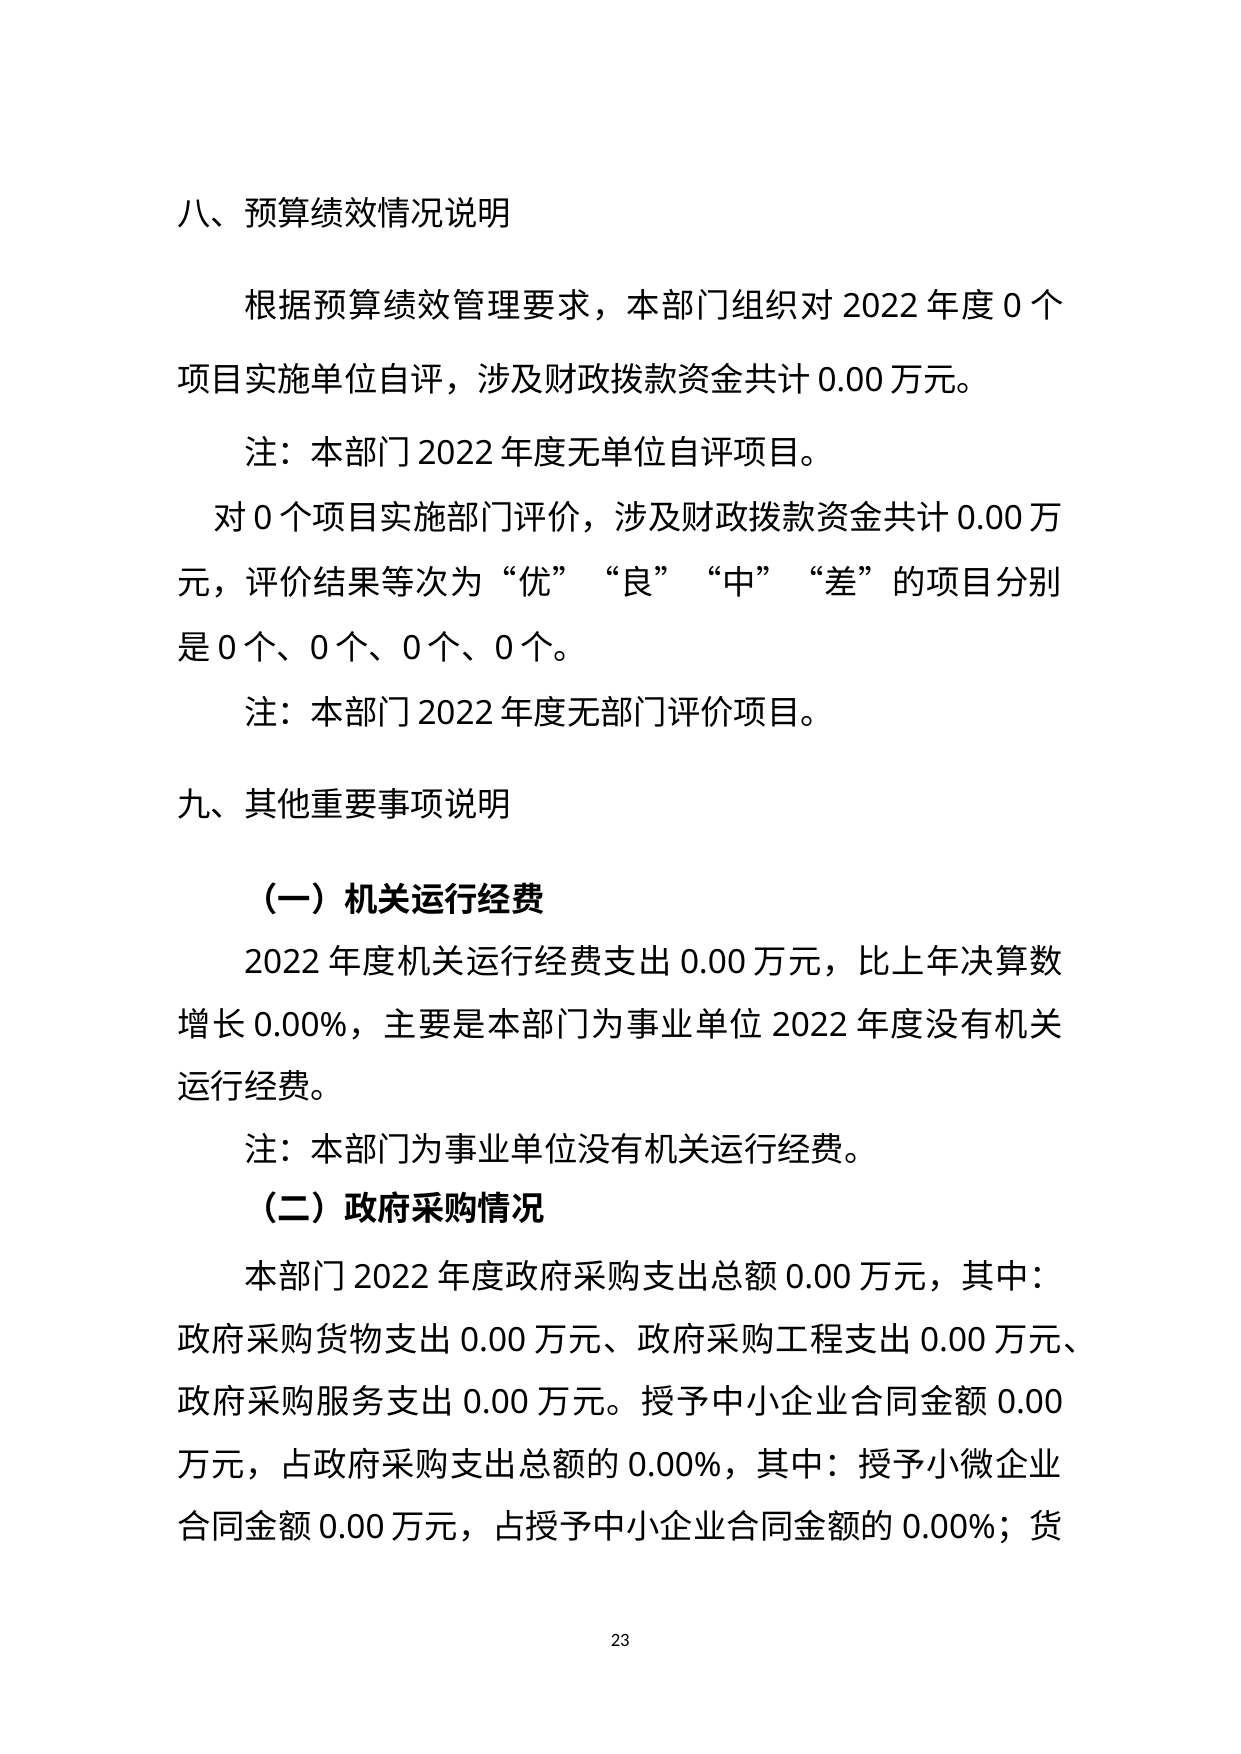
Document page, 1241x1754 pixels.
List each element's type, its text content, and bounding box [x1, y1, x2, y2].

text 注：本部门2022年度无部门评价项目。 [177, 677, 1063, 742]
text 2022年度机关运行经费支出0.00万元，比上年决算数增长0.00%，主要是本部门为事业单位2022年度没有机关运行经费。 [177, 924, 1063, 1111]
text 根据预算绩效管理要求，本部门组织对2022年度0个项目实施单位自评，涉及财政拨款资金共计0.00万元。 [177, 270, 1063, 410]
text 注：本部门2022年度无单位自评项目。 对0个项目实施部门评价，涉及财政拨款资金共计0.00万元，评价结果等次为“优”“良”“中”“差”的项目分别是0个、0个、0个、0个。 [177, 417, 1063, 677]
subtitle 八、预算绩效情况说明 [177, 178, 1063, 243]
text 注：本部门为事业单位没有机关运行经费。 [177, 1111, 1063, 1174]
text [177, 1239, 1063, 1551]
subtitle 九、其他重要事项说明 [177, 769, 1063, 834]
text （二）政府采购情况 [177, 1174, 1063, 1239]
text （一）机关运行经费 [177, 861, 1063, 924]
